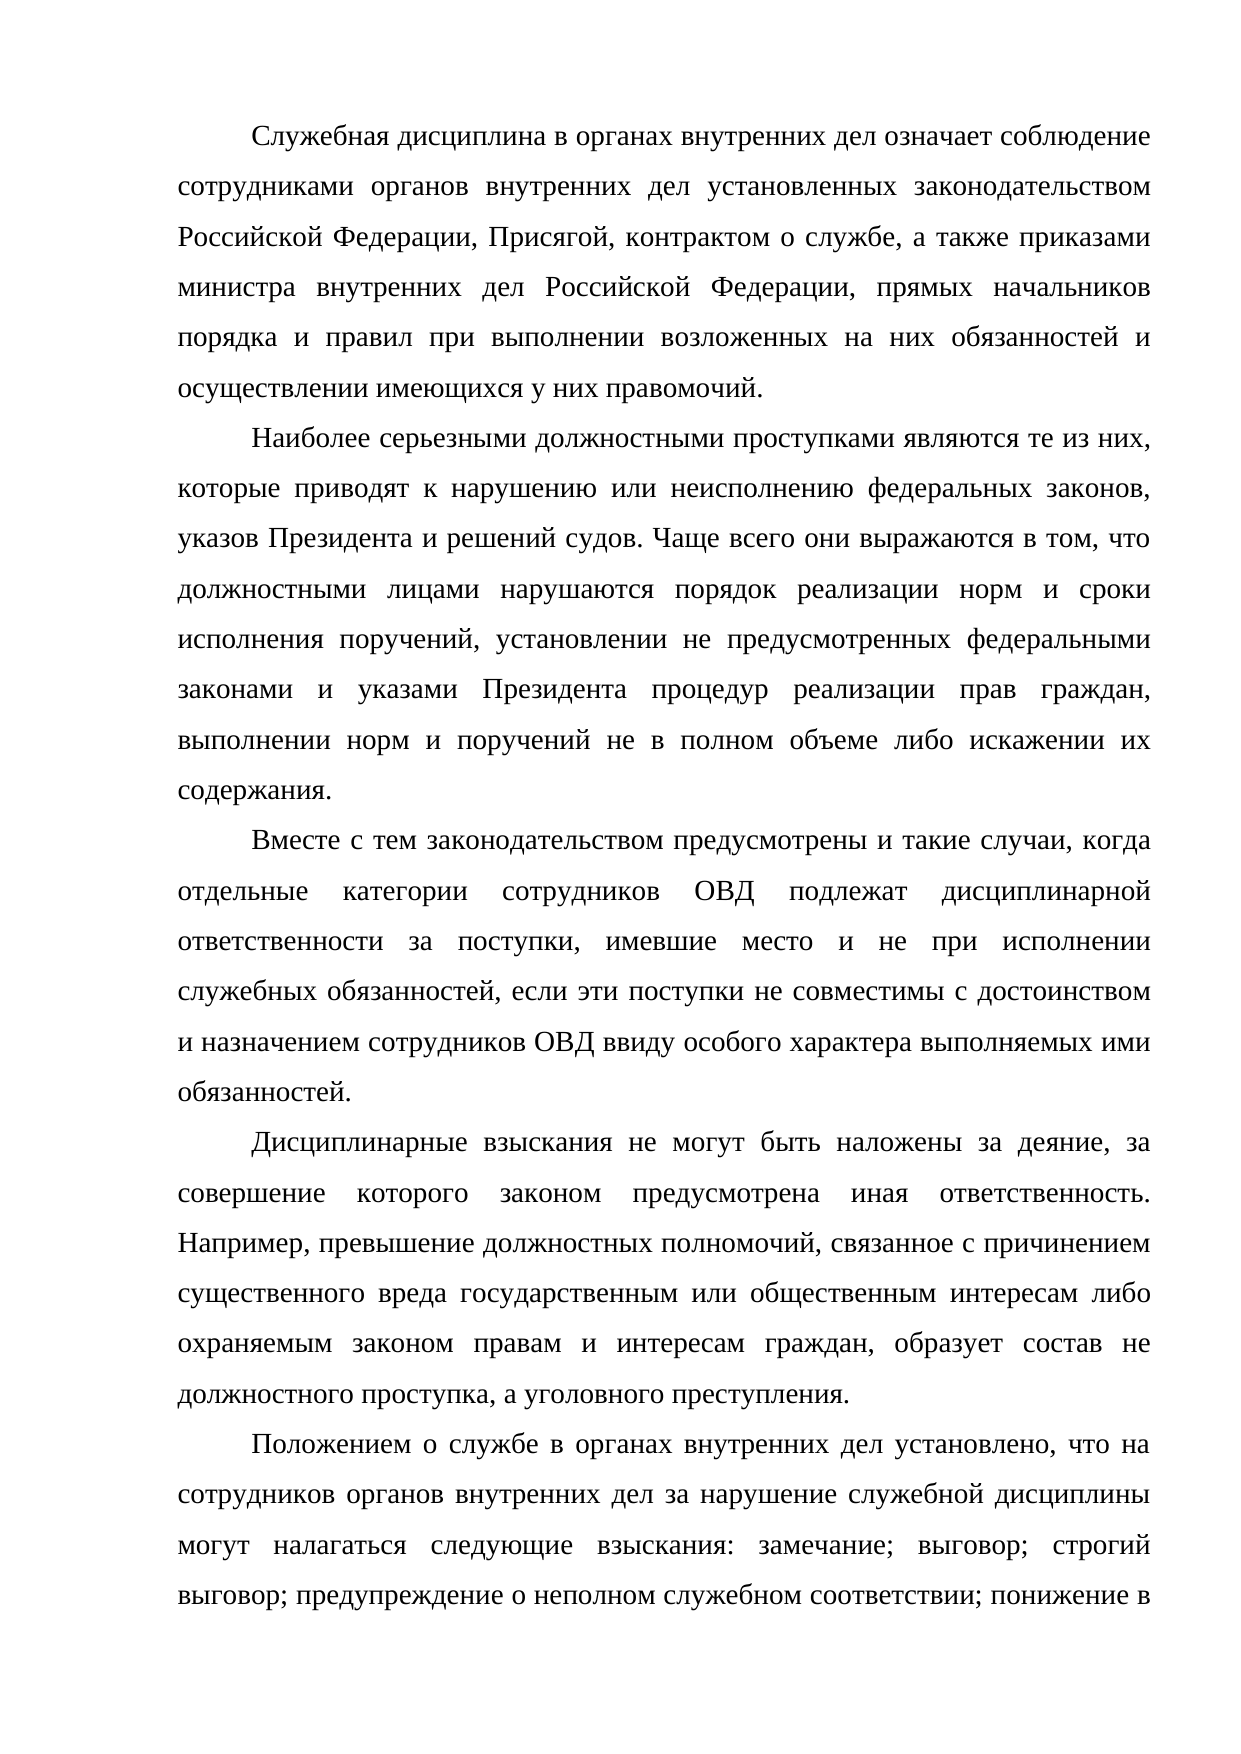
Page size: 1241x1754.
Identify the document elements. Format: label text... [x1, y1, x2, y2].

text Служебная дисциплина в органах внутренних дел означает соблюдение сотрудниками органов внутренних дел установленных законодательством Российской Федерации, Присягой, контрактом о службе, а также приказами министра внутренних дел Российской Федерации, прямых начальников порядка и правил при выполнении возложенных на них обязанностей и осуществлении имеющихся у них правомочий. [177, 118, 1152, 403]
text Дисциплинарные взыскания не могут быть наложены за деяние, за совершение которого законом предусмотрена иная ответственность. Например, превышение должностных полномочий, связанное с причинением существенного вреда государственным или общественным интересам либо охраняемым законом правам и интересам граждан, образует состав не должностного проступка, а уголовного преступления. [177, 1124, 1152, 1409]
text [177, 1426, 1152, 1611]
text Наиболее серьезными должностными проступками являются те из них, которые приводят к нарушению или неисполнению федеральных законов, указов Президента и решений судов. Чаще всего они выражаются в том, что должностными лицами нарушаются порядок реализации норм и сроки исполнения поручений, установлении не предусмотренных федеральными законами и указами Президента процедур реализации прав граждан, выполнении норм и поручений не в полном объеме либо искажении их содержания. [177, 420, 1152, 806]
text Вместе с тем законодательством предусмотрены и такие случаи, когда отдельные категории сотрудников ОВД подлежат дисциплинарной ответственности за поступки, имевшие место и не при исполнении служебных обязанностей, если эти поступки не совместимы с достоинством и назначением сотрудников ОВД ввиду особого характера выполняемых ими обязанностей. [177, 822, 1152, 1108]
